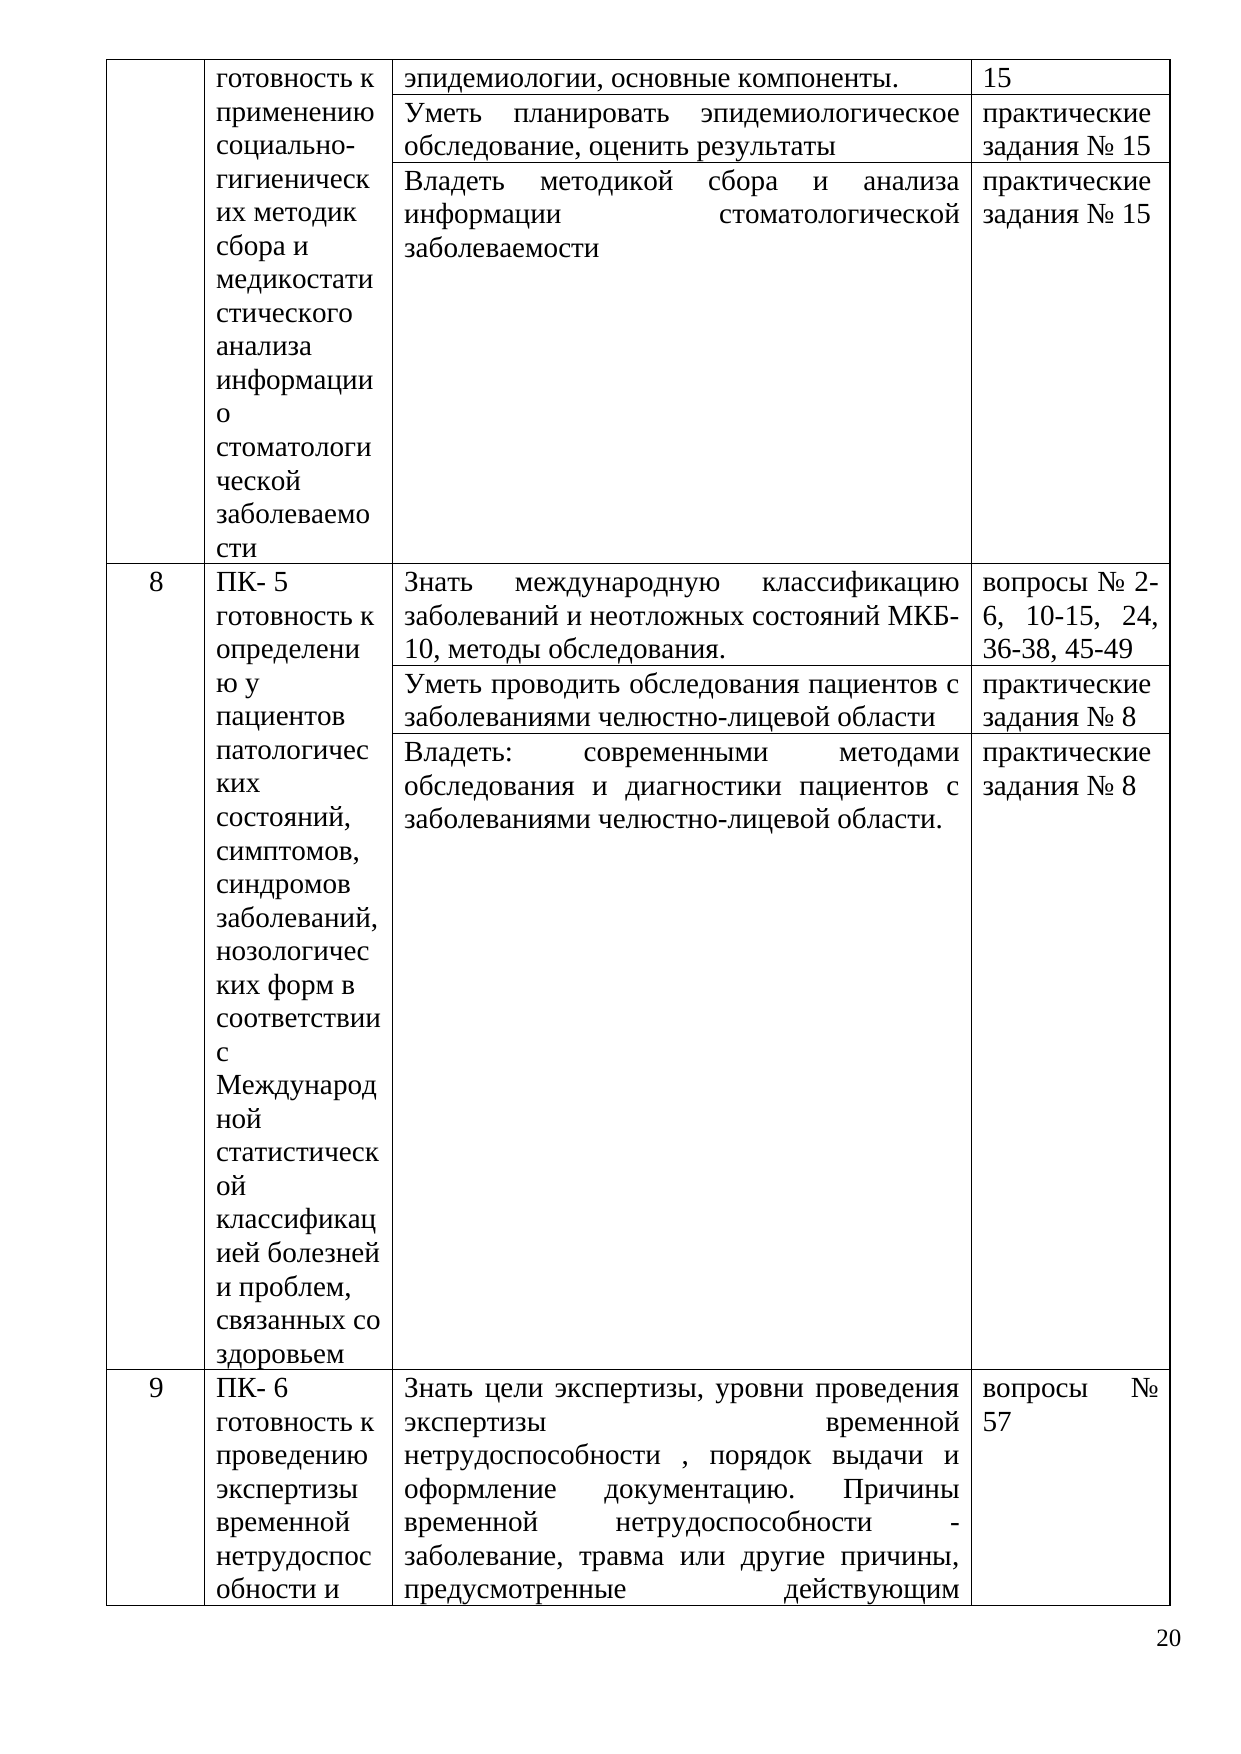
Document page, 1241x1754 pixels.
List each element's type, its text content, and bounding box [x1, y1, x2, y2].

table_cell практические задания № 15 [972, 163, 1169, 563]
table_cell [393, 1370, 971, 1605]
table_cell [205, 60, 392, 563]
table_cell практические задания № 8 [972, 666, 1169, 733]
table_cell ПК- 5 готовность к определению у пациентов патологических состояний, симптомов, синдромов заболеваний, нозологических форм в соответствии с Международной статистической классификацией болезней и проблем, связанных со здоровьем [205, 564, 392, 1369]
table_cell 7 [107, 60, 204, 563]
table_cell вопросы № 2-6, 10-15, 24, 36-38, 45-49 [972, 564, 1169, 665]
table_cell Уметь проводить обследования пациентов с заболеваниями челюстно-лицевой области [393, 666, 971, 733]
table_cell Уметь планировать эпидемиологическое обследование, оценить результаты [393, 95, 971, 162]
table_cell практические задания № 15 [972, 95, 1169, 162]
table_cell Владеть: современными методами обследования и диагностики пациентов с заболеваниями челюстно-лицевой области. [393, 734, 971, 1369]
table_cell 8 [107, 564, 204, 1369]
table_cell вопросы № 15 [972, 60, 1169, 94]
table_cell 9 [107, 1370, 204, 1605]
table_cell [205, 1370, 392, 1605]
table_cell вопросы № 57 [972, 1370, 1169, 1605]
table_cell практические задания № 8 [972, 734, 1169, 1369]
table_cell Владеть методикой сбора и анализа информации стоматологической заболеваемости [393, 163, 971, 563]
table_cell Знать международную классификацию заболеваний и неотложных состояний МКБ-10, методы обследования. [393, 564, 971, 665]
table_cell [393, 60, 971, 94]
